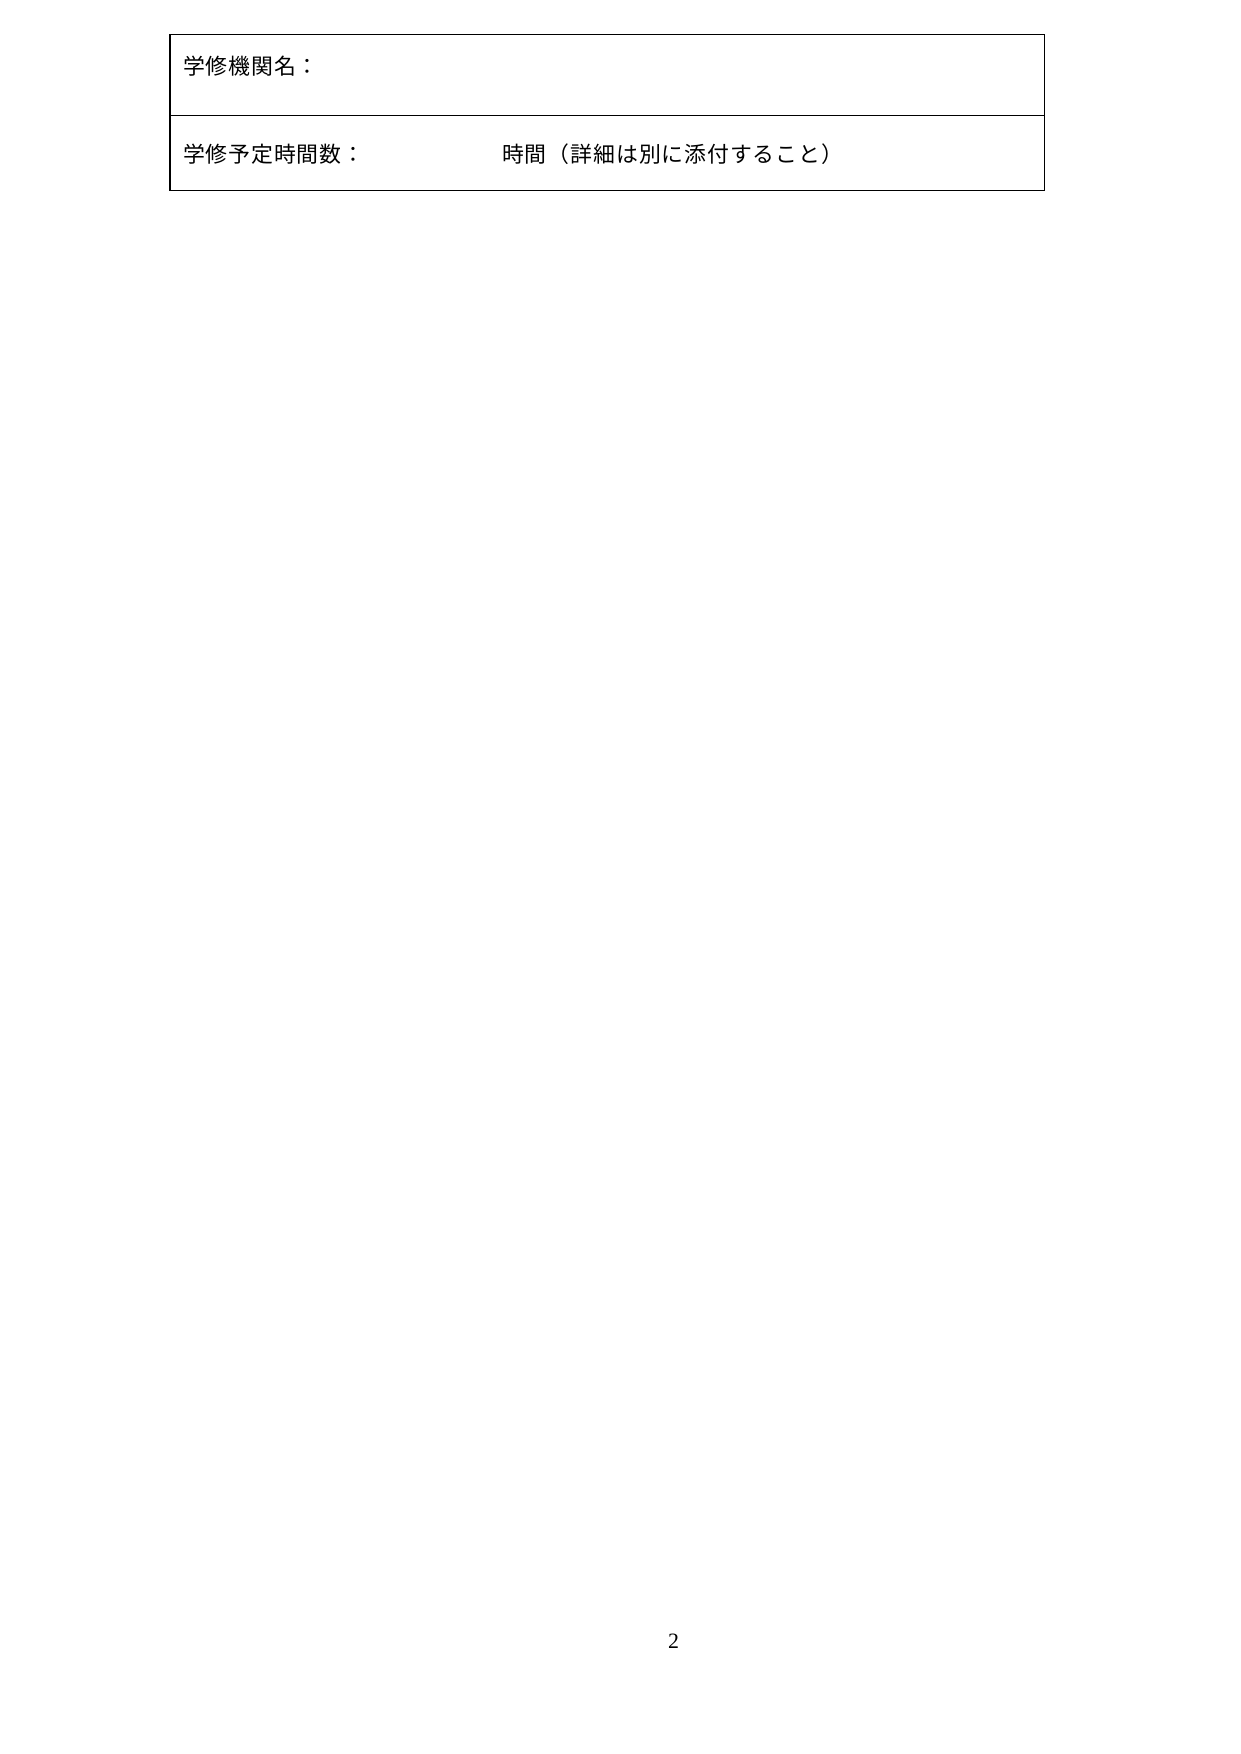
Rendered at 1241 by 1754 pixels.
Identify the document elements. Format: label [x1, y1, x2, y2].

table_header [127, 34, 1079, 221]
